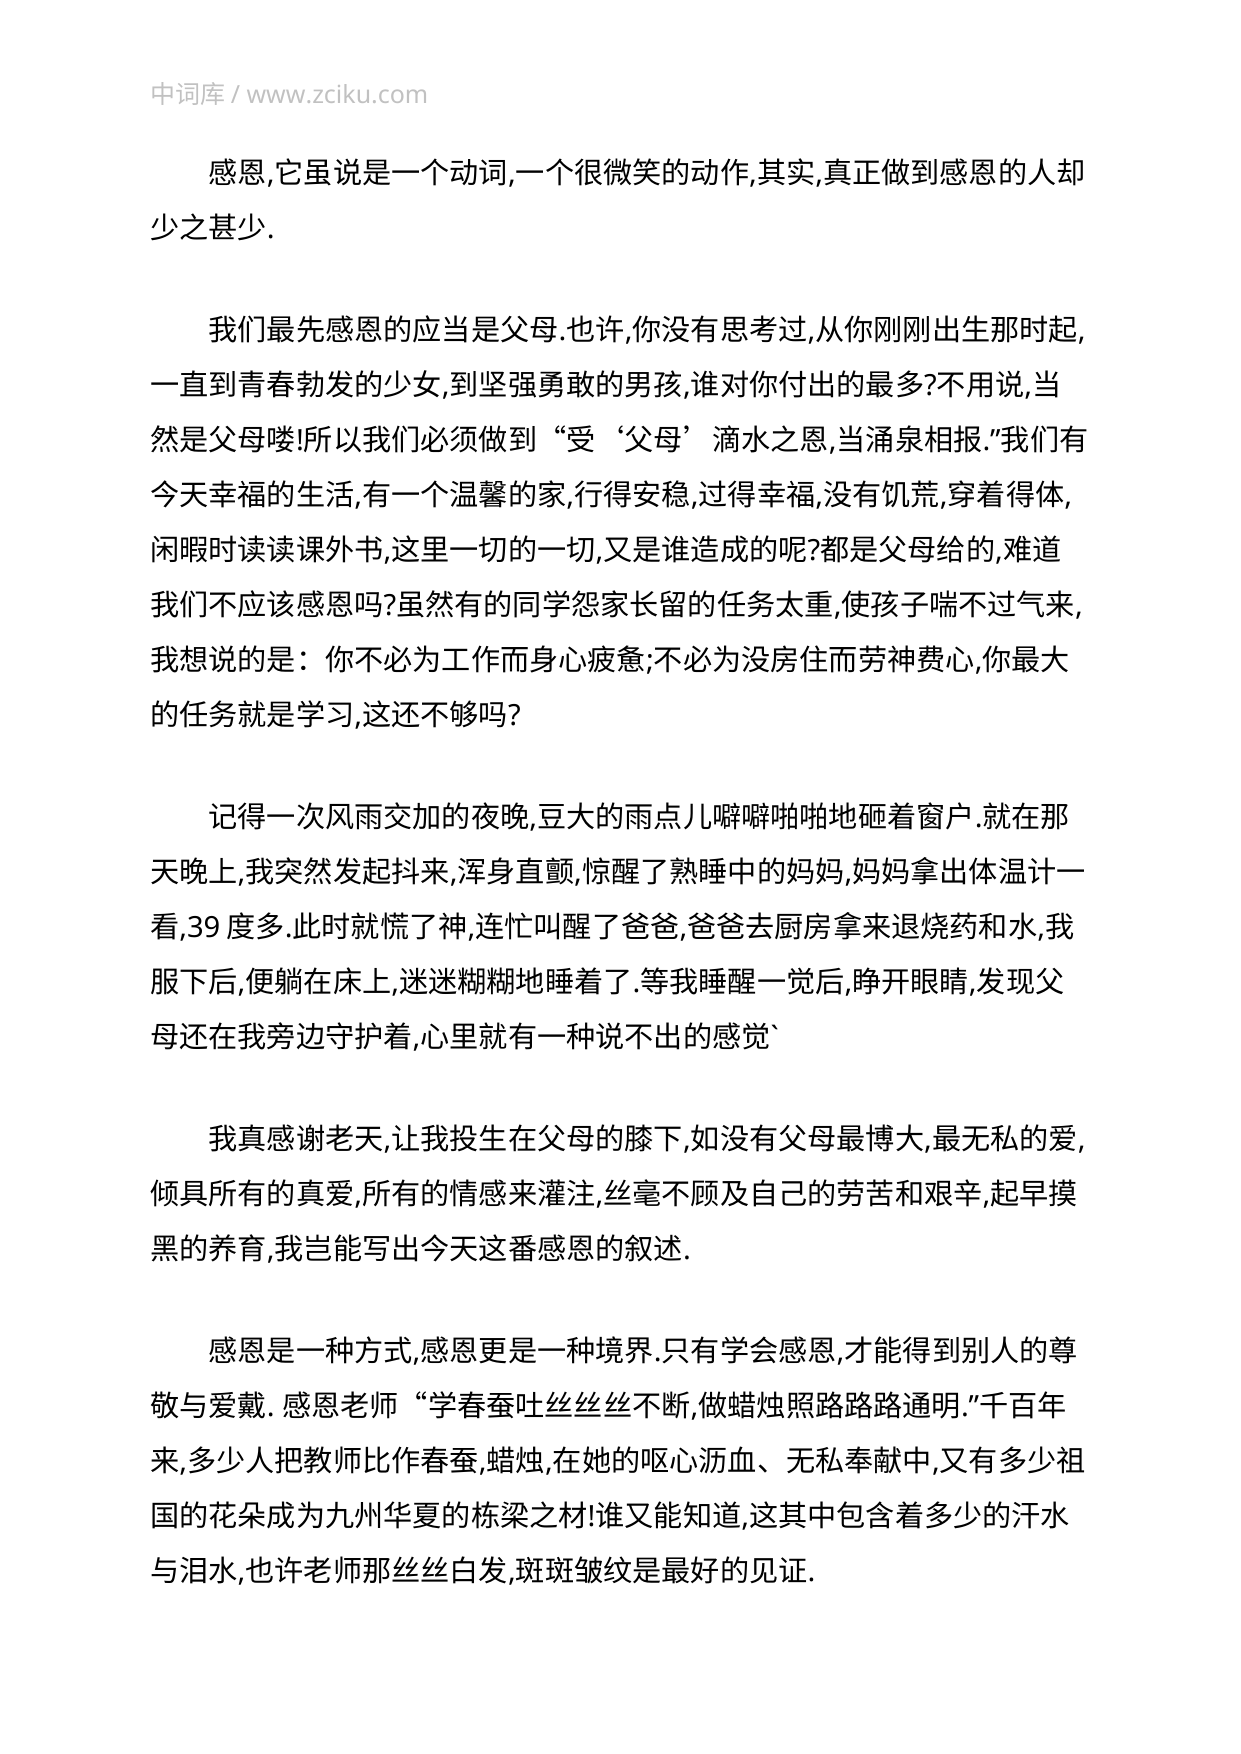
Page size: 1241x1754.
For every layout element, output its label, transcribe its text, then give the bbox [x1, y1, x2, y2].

text 感恩是一种方式,感恩更是一种境界.只有学会感恩,才能得到别人的尊敬与爱戴. 感恩老师“学春蚕吐丝丝丝不断,做蜡烛照路路路通明.”千百年来,多少人把教师比作春蚕,蜡烛,在她的呕心沥血、无私奉献中,又有多少祖国的花朵成为九州华夏的栋梁之材!谁又能知道,这其中包含着多少的汗水与泪水,也许老师那丝丝白发,斑斑皱纹是最好的见证. [150, 1328, 1090, 1590]
text 感恩,它虽说是一个动词,一个很微笑的动作,其实,真正做到感恩的人却少之甚少. [150, 150, 1090, 247]
text 我真感谢老天,让我投生在父母的膝下,如没有父母最博大,最无私的爱,倾具所有的真爱,所有的情感来灌注,丝毫不顾及自己的劳苦和艰辛,起早摸黑的养育,我岂能写出今天这番感恩的叙述. [150, 1116, 1090, 1268]
text 我们最先感恩的应当是父母.也许,你没有思考过,从你刚刚出生那时起,一直到青春勃发的少女,到坚强勇敢的男孩,谁对你付出的最多?不用说,当然是父母喽!所以我们必须做到“受‘父母’滴水之恩,当涌泉相报.”我们有今天幸福的生活,有一个温馨的家,行得安稳,过得幸福,没有饥荒,穿着得体,闲暇时读读课外书,这里一切的一切,又是谁造成的呢?都是父母给的,难道我们不应该感恩吗?虽然有的同学怨家长留的任务太重,使孩子喘不过气来,我想说的是：你不必为工作而身心疲惫;不必为没房住而劳神费心,你最大的任务就是学习,这还不够吗? [150, 307, 1090, 734]
text 记得一次风雨交加的夜晚,豆大的雨点儿噼噼啪啪地砸着窗户.就在那天晚上,我突然发起抖来,浑身直颤,惊醒了熟睡中的妈妈,妈妈拿出体温计一看,39度多.此时就慌了神,连忙叫醒了爸爸,爸爸去厨房拿来退烧药和水,我服下后,便躺在床上,迷迷糊糊地睡着了.等我睡醒一觉后,睁开眼睛,发现父母还在我旁边守护着,心里就有一种说不出的感觉` [150, 794, 1090, 1056]
